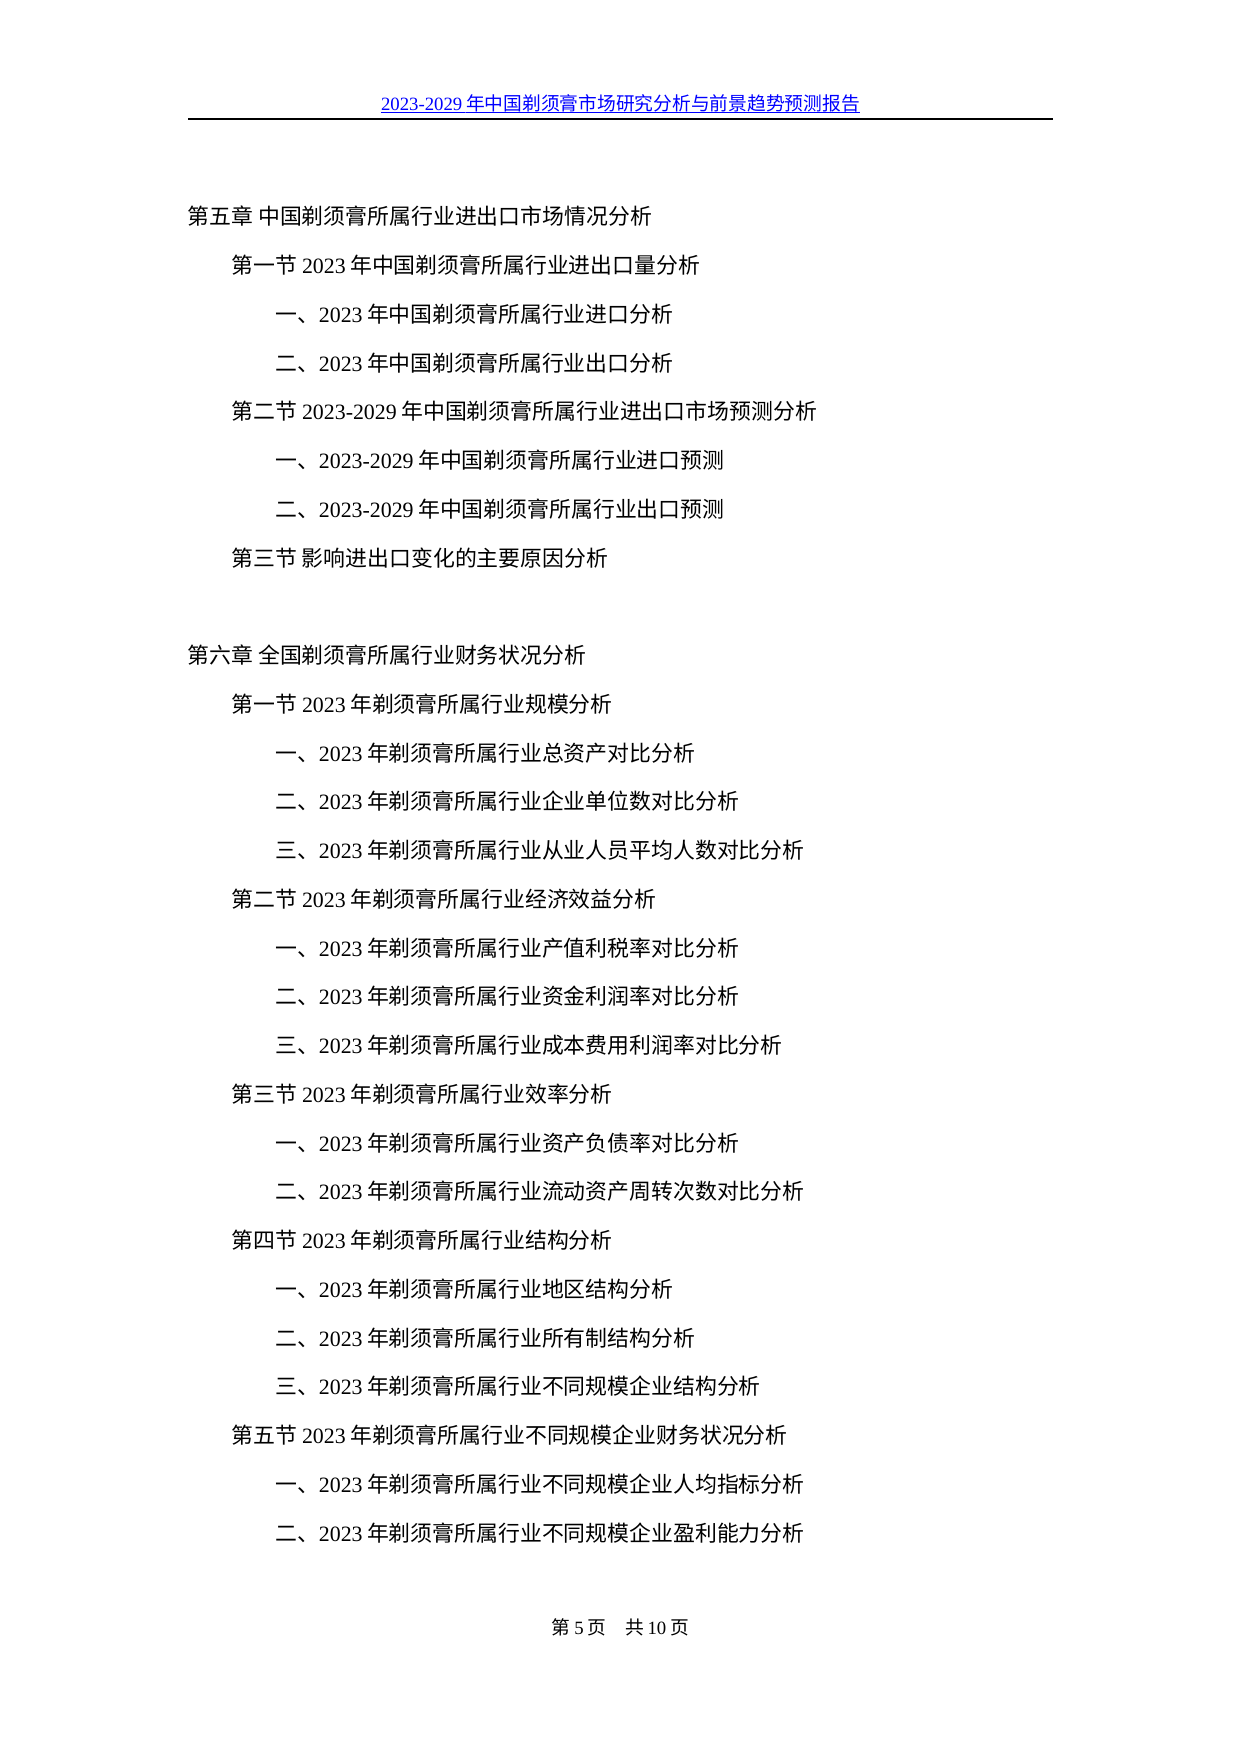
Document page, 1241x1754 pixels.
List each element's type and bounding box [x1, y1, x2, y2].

text [187, 150, 1053, 1548]
